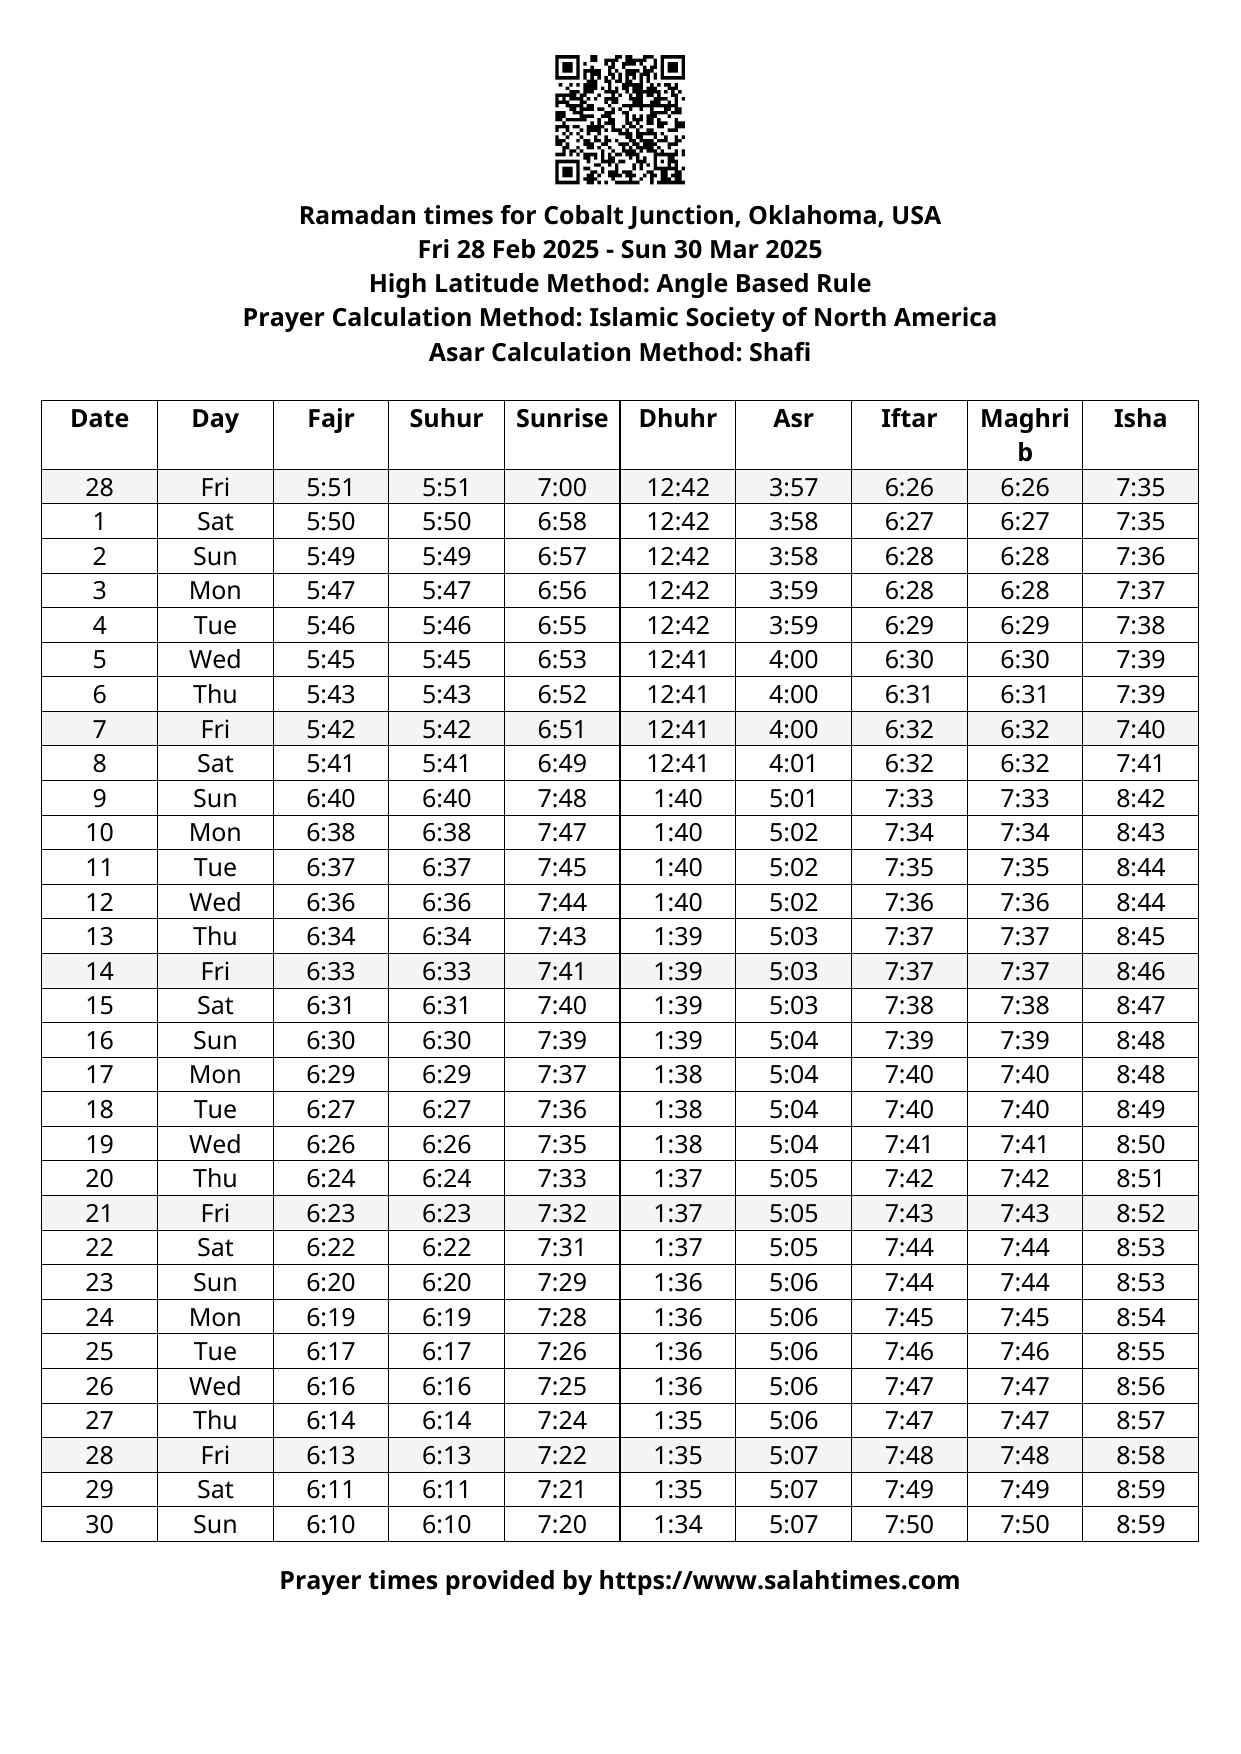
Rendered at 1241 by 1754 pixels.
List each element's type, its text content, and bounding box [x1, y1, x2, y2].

table_cell 8:50 [1083, 1127, 1198, 1160]
table_cell 5:05 [736, 1196, 851, 1229]
table_cell 12 [42, 885, 157, 918]
table_cell 28 [42, 1438, 157, 1472]
table_cell 29 [42, 1473, 157, 1506]
table_cell 7:36 [1083, 539, 1198, 572]
table_cell 28 [42, 470, 157, 503]
table_cell 6:26 [968, 470, 1082, 503]
table_cell 1:38 [621, 1058, 735, 1091]
picture [542, 41, 699, 198]
table_cell 5:46 [389, 608, 504, 642]
table_cell 5:43 [274, 677, 388, 711]
table_cell 5:04 [736, 1092, 851, 1126]
table_cell 6:30 [852, 643, 967, 676]
table_cell 7:45 [505, 850, 619, 884]
table_cell 6:34 [274, 919, 388, 953]
table_cell 5:04 [736, 1023, 851, 1057]
table_cell 1:40 [621, 850, 735, 884]
table_cell 12:42 [621, 574, 735, 607]
table_cell 22 [42, 1231, 157, 1264]
table_cell 12:42 [621, 504, 735, 538]
table_cell 8:46 [1083, 954, 1198, 987]
table_cell 7:49 [852, 1473, 967, 1506]
table_cell Sat [158, 989, 273, 1022]
table_cell 21 [42, 1196, 157, 1229]
table_cell 7:41 [505, 954, 619, 987]
table_cell 6:31 [389, 989, 504, 1022]
table_cell 6:32 [968, 746, 1082, 780]
table_cell 7:32 [505, 1196, 619, 1229]
table_cell 4:00 [736, 677, 851, 711]
table_cell 7:43 [968, 1196, 1082, 1229]
table_cell 6:34 [389, 919, 504, 953]
table_cell Tue [158, 1334, 273, 1368]
table_cell 3:58 [736, 504, 851, 538]
table_cell 6:51 [505, 712, 619, 745]
table_cell Sun [158, 1507, 273, 1541]
table_cell 7:45 [968, 1300, 1082, 1333]
table_cell Thu [158, 1404, 273, 1437]
table_cell 7:48 [852, 1438, 967, 1472]
table_cell 6:28 [852, 574, 967, 607]
table_cell 5:03 [736, 919, 851, 953]
table_cell 12:42 [621, 539, 735, 572]
table_cell 8:55 [1083, 1334, 1198, 1368]
table_cell 8:44 [1083, 885, 1198, 918]
table_cell 5:49 [274, 539, 388, 572]
table_cell 15 [42, 989, 157, 1022]
table_cell 1:36 [621, 1334, 735, 1368]
table_cell 6:32 [852, 712, 967, 745]
table_cell Fri [158, 954, 273, 987]
table_cell 7:38 [852, 989, 967, 1022]
table_cell 7:36 [852, 885, 967, 918]
table_cell 6:27 [852, 504, 967, 538]
table_cell 8:44 [1083, 850, 1198, 884]
table_cell 7:35 [505, 1127, 619, 1160]
table_cell 7:36 [505, 1092, 619, 1126]
table_cell 6:33 [274, 954, 388, 987]
table_cell 7:34 [968, 816, 1082, 849]
table_cell 6:31 [968, 677, 1082, 711]
table_cell 8:57 [1083, 1404, 1198, 1437]
table_cell 6:16 [389, 1369, 504, 1402]
table_cell 7:47 [505, 816, 619, 849]
table_cell 7:50 [852, 1507, 967, 1541]
table_header Asr [736, 401, 851, 469]
table_cell 4:01 [736, 746, 851, 780]
table_cell 1:38 [621, 1092, 735, 1126]
table_cell 7 [42, 712, 157, 745]
table_header Dhuhr [621, 401, 735, 469]
table_cell Wed [158, 885, 273, 918]
table_cell 5:05 [736, 1161, 851, 1195]
table_cell 6:14 [389, 1404, 504, 1437]
table_cell 6:49 [505, 746, 619, 780]
table_cell Sun [158, 539, 273, 572]
table_cell 7:45 [852, 1300, 967, 1333]
table_cell 7:43 [505, 919, 619, 953]
table_cell 26 [42, 1369, 157, 1402]
table_cell 5:06 [736, 1265, 851, 1299]
table_cell 6:16 [274, 1369, 388, 1402]
table_cell 7:44 [968, 1231, 1082, 1264]
table_cell 5:50 [389, 504, 504, 538]
table_cell Sun [158, 1023, 273, 1057]
table_cell Mon [158, 1058, 273, 1091]
table_cell 25 [42, 1334, 157, 1368]
table_cell 6:33 [389, 954, 504, 987]
table_cell 7:40 [968, 1092, 1082, 1126]
table_cell 1:37 [621, 1196, 735, 1229]
table_cell 7:36 [968, 885, 1082, 918]
table_cell 3:59 [736, 574, 851, 607]
table_cell 17 [42, 1058, 157, 1091]
table_cell 7:34 [852, 816, 967, 849]
table_cell 13 [42, 919, 157, 953]
table_cell 6:14 [274, 1404, 388, 1437]
table_cell 8:56 [1083, 1369, 1198, 1402]
table_cell Sun [158, 781, 273, 814]
table_cell 8:45 [1083, 919, 1198, 953]
table_cell 8:42 [1083, 781, 1198, 814]
table_cell 5:06 [736, 1404, 851, 1437]
table_cell 5:50 [274, 504, 388, 538]
table_cell 7:48 [968, 1438, 1082, 1472]
table_cell 7:44 [852, 1265, 967, 1299]
table_cell 7:44 [968, 1265, 1082, 1299]
table_cell 6:36 [274, 885, 388, 918]
table_cell 7:39 [1083, 677, 1198, 711]
table_cell 6:29 [274, 1058, 388, 1091]
table_cell 11 [42, 850, 157, 884]
table_cell 5:02 [736, 885, 851, 918]
table_cell 5:07 [736, 1507, 851, 1541]
table_cell 6:37 [274, 850, 388, 884]
table_cell 5:42 [389, 712, 504, 745]
table_cell 7:47 [852, 1369, 967, 1402]
table_cell 14 [42, 954, 157, 987]
table_header Isha [1083, 401, 1198, 469]
table_cell 4 [42, 608, 157, 642]
table_cell 6:22 [274, 1231, 388, 1264]
table_cell 6:27 [274, 1092, 388, 1126]
table_cell 6:28 [968, 539, 1082, 572]
table_cell 7:41 [968, 1127, 1082, 1160]
table_cell 1:39 [621, 989, 735, 1022]
table_header Date [42, 401, 157, 469]
table_cell 7:26 [505, 1334, 619, 1368]
table_cell 7:50 [968, 1507, 1082, 1541]
table_cell 6:24 [389, 1161, 504, 1195]
table_cell 3:59 [736, 608, 851, 642]
table_cell 6:56 [505, 574, 619, 607]
table_header Iftar [852, 401, 967, 469]
table_cell 6:53 [505, 643, 619, 676]
table_cell 12:41 [621, 746, 735, 780]
table_cell Fri [158, 1438, 273, 1472]
table_cell Tue [158, 850, 273, 884]
table_cell 4:00 [736, 712, 851, 745]
table_cell 19 [42, 1127, 157, 1160]
table_cell 12:42 [621, 470, 735, 503]
table_cell 7:40 [852, 1058, 967, 1091]
table_cell Sat [158, 1473, 273, 1506]
table_cell 5:45 [389, 643, 504, 676]
table_cell 6:40 [389, 781, 504, 814]
table_cell 1:37 [621, 1161, 735, 1195]
table_header Suhur [389, 401, 504, 469]
table_cell 1:36 [621, 1265, 735, 1299]
table_cell 5:03 [736, 989, 851, 1022]
table_cell 3:57 [736, 470, 851, 503]
table_cell 6:20 [389, 1265, 504, 1299]
table_cell 5:02 [736, 816, 851, 849]
table_cell 18 [42, 1092, 157, 1126]
table_cell 5:07 [736, 1473, 851, 1506]
table_cell 6:31 [852, 677, 967, 711]
table_cell 1:37 [621, 1231, 735, 1264]
table_cell 5:51 [389, 470, 504, 503]
table_cell 1:39 [621, 919, 735, 953]
table_cell 6:37 [389, 850, 504, 884]
table_cell 8:48 [1083, 1058, 1198, 1091]
table_cell 6:29 [389, 1058, 504, 1091]
table_cell 6:29 [968, 608, 1082, 642]
table_cell 7:37 [505, 1058, 619, 1091]
table_cell Tue [158, 1092, 273, 1126]
table_cell 7:24 [505, 1404, 619, 1437]
table_cell 5:43 [389, 677, 504, 711]
table_cell 6:52 [505, 677, 619, 711]
table_cell 7:20 [505, 1507, 619, 1541]
table_header Day [158, 401, 273, 469]
table_cell 5:47 [274, 574, 388, 607]
table_cell 6:10 [274, 1507, 388, 1541]
table_cell 7:35 [1083, 504, 1198, 538]
table_cell 1:40 [621, 816, 735, 849]
table_cell 7:39 [505, 1023, 619, 1057]
table_cell 6:26 [389, 1127, 504, 1160]
table_cell 6:38 [274, 816, 388, 849]
table_cell 1:38 [621, 1127, 735, 1160]
table_cell 6:30 [274, 1023, 388, 1057]
table_cell 6:57 [505, 539, 619, 572]
table_cell 6:29 [852, 608, 967, 642]
table_cell 23 [42, 1265, 157, 1299]
table_cell 7:43 [852, 1196, 967, 1229]
table_cell 6:32 [968, 712, 1082, 745]
table_cell 5:03 [736, 954, 851, 987]
table_cell 7:39 [968, 1023, 1082, 1057]
table_cell 8:51 [1083, 1161, 1198, 1195]
table_cell 6:22 [389, 1231, 504, 1264]
table_cell 6:27 [389, 1092, 504, 1126]
table_cell 6:55 [505, 608, 619, 642]
table_cell Mon [158, 1300, 273, 1333]
table_cell 1 [42, 504, 157, 538]
table_cell 24 [42, 1300, 157, 1333]
table_cell 6:40 [274, 781, 388, 814]
table_cell Wed [158, 643, 273, 676]
table_cell 6:11 [274, 1473, 388, 1506]
table_cell Wed [158, 1127, 273, 1160]
table_cell Mon [158, 816, 273, 849]
table_cell 7:33 [505, 1161, 619, 1195]
table_cell 3 [42, 574, 157, 607]
text Ramadan times for Cobalt Junction, Oklahoma, USA [42, 198, 1198, 232]
text Prayer times provided by https://www.salahtimes.com [42, 1563, 1198, 1597]
table_cell 7:47 [852, 1404, 967, 1437]
table_cell 7:35 [968, 850, 1082, 884]
table_cell 5:07 [736, 1438, 851, 1472]
table_cell Fri [158, 1196, 273, 1229]
table_cell 7:40 [1083, 712, 1198, 745]
table_cell 6:36 [389, 885, 504, 918]
table_cell 6:17 [389, 1334, 504, 1368]
table_cell 6:38 [389, 816, 504, 849]
table_cell 5:02 [736, 850, 851, 884]
table_cell 6:28 [852, 539, 967, 572]
table_cell 6:13 [389, 1438, 504, 1472]
table_cell 7:21 [505, 1473, 619, 1506]
table_cell 7:40 [505, 989, 619, 1022]
table_cell 1:35 [621, 1438, 735, 1472]
text Asar Calculation Method: Shafi [42, 334, 1198, 368]
table_cell 5:05 [736, 1231, 851, 1264]
table_cell 6:11 [389, 1473, 504, 1506]
table_cell 6:26 [274, 1127, 388, 1160]
table_cell 7:37 [852, 954, 967, 987]
table_cell 7:47 [968, 1369, 1082, 1402]
table_cell 8:58 [1083, 1438, 1198, 1472]
table_cell 7:35 [1083, 470, 1198, 503]
table_cell 7:46 [968, 1334, 1082, 1368]
table_cell Fri [158, 470, 273, 503]
text Prayer Calculation Method: Islamic Society of North America [42, 300, 1198, 334]
table_cell 6:27 [968, 504, 1082, 538]
table_cell 5 [42, 643, 157, 676]
table_cell 7:25 [505, 1369, 619, 1402]
table_cell 12:41 [621, 712, 735, 745]
table_cell 8:53 [1083, 1265, 1198, 1299]
table_cell 6:26 [852, 470, 967, 503]
table_cell Fri [158, 712, 273, 745]
table_cell 7:28 [505, 1300, 619, 1333]
table_cell Tue [158, 608, 273, 642]
table_cell 5:04 [736, 1127, 851, 1160]
table_cell 6:20 [274, 1265, 388, 1299]
table_cell 7:42 [968, 1161, 1082, 1195]
table_cell 7:40 [852, 1092, 967, 1126]
table_header Maghrib [968, 401, 1082, 469]
table_cell 1:35 [621, 1473, 735, 1506]
table_cell 12:42 [621, 608, 735, 642]
table_cell 7:42 [852, 1161, 967, 1195]
table_cell 1:36 [621, 1300, 735, 1333]
table_cell 27 [42, 1404, 157, 1437]
table_cell 7:35 [852, 850, 967, 884]
table_cell 7:41 [852, 1127, 967, 1160]
table_cell Thu [158, 677, 273, 711]
table_cell 6:17 [274, 1334, 388, 1368]
table_cell 16 [42, 1023, 157, 1057]
table_cell 6:31 [274, 989, 388, 1022]
table_cell 7:37 [968, 919, 1082, 953]
table_cell 5:45 [274, 643, 388, 676]
table_cell Sun [158, 1265, 273, 1299]
table_cell 6:23 [389, 1196, 504, 1229]
text Fri 28 Feb 2025 - Sun 30 Mar 2025 [42, 232, 1198, 266]
table_cell 6:13 [274, 1438, 388, 1472]
table_cell Thu [158, 919, 273, 953]
table_cell 5:06 [736, 1369, 851, 1402]
table_cell 30 [42, 1507, 157, 1541]
table_cell 7:49 [968, 1473, 1082, 1506]
table_cell 20 [42, 1161, 157, 1195]
table_cell 6 [42, 677, 157, 711]
table_cell 7:46 [852, 1334, 967, 1368]
table_cell 6:30 [389, 1023, 504, 1057]
table_cell 8:52 [1083, 1196, 1198, 1229]
table_cell 7:38 [1083, 608, 1198, 642]
table_cell 7:22 [505, 1438, 619, 1472]
table_cell 6:23 [274, 1196, 388, 1229]
table_cell 5:47 [389, 574, 504, 607]
table_cell 7:44 [852, 1231, 967, 1264]
table_cell 8:43 [1083, 816, 1198, 849]
table_cell 5:51 [274, 470, 388, 503]
table_cell 12:41 [621, 643, 735, 676]
table_cell 10 [42, 816, 157, 849]
table_cell 5:49 [389, 539, 504, 572]
table_cell 8:48 [1083, 1023, 1198, 1057]
table_cell Sat [158, 504, 273, 538]
table_cell 9 [42, 781, 157, 814]
table_cell 5:42 [274, 712, 388, 745]
table_cell 1:40 [621, 781, 735, 814]
table_cell Sat [158, 746, 273, 780]
table_cell 7:33 [852, 781, 967, 814]
table_cell 5:46 [274, 608, 388, 642]
table_cell Thu [158, 1161, 273, 1195]
table_cell 8:54 [1083, 1300, 1198, 1333]
table_cell 7:29 [505, 1265, 619, 1299]
table_cell 7:37 [852, 919, 967, 953]
table_cell 8:59 [1083, 1473, 1198, 1506]
table_cell 7:47 [968, 1404, 1082, 1437]
table_cell 7:40 [968, 1058, 1082, 1091]
table_cell 8:49 [1083, 1092, 1198, 1126]
table_cell 6:10 [389, 1507, 504, 1541]
table_cell 3:58 [736, 539, 851, 572]
table_header Fajr [274, 401, 388, 469]
table_cell 1:34 [621, 1507, 735, 1541]
table_cell 1:35 [621, 1404, 735, 1437]
table_cell 7:37 [1083, 574, 1198, 607]
table_cell 5:06 [736, 1334, 851, 1368]
table_cell 5:04 [736, 1058, 851, 1091]
table_cell 5:01 [736, 781, 851, 814]
table_cell 12:41 [621, 677, 735, 711]
table_cell 7:41 [1083, 746, 1198, 780]
table_cell Wed [158, 1369, 273, 1402]
table_cell 6:24 [274, 1161, 388, 1195]
table_cell Sat [158, 1231, 273, 1264]
table_cell 7:38 [968, 989, 1082, 1022]
table_cell 6:30 [968, 643, 1082, 676]
table_cell 7:31 [505, 1231, 619, 1264]
table_cell 7:00 [505, 470, 619, 503]
table_cell 5:41 [274, 746, 388, 780]
table_cell 1:40 [621, 885, 735, 918]
table_cell 8:47 [1083, 989, 1198, 1022]
table_cell 5:41 [389, 746, 504, 780]
table_cell 5:06 [736, 1300, 851, 1333]
table_cell 6:32 [852, 746, 967, 780]
table_cell 7:44 [505, 885, 619, 918]
table_header Sunrise [505, 401, 619, 469]
table_cell 6:19 [389, 1300, 504, 1333]
table_cell 7:37 [968, 954, 1082, 987]
table_cell 6:19 [274, 1300, 388, 1333]
table_cell 7:33 [968, 781, 1082, 814]
table_cell 1:39 [621, 1023, 735, 1057]
table_cell 8:53 [1083, 1231, 1198, 1264]
table_cell 7:48 [505, 781, 619, 814]
table_cell 2 [42, 539, 157, 572]
table_cell 6:58 [505, 504, 619, 538]
table_cell 1:39 [621, 954, 735, 987]
table_cell Mon [158, 574, 273, 607]
table_cell 8 [42, 746, 157, 780]
table_cell 4:00 [736, 643, 851, 676]
table_cell 7:39 [852, 1023, 967, 1057]
text High Latitude Method: Angle Based Rule [42, 266, 1198, 300]
table_cell 1:36 [621, 1369, 735, 1402]
table_cell 6:28 [968, 574, 1082, 607]
table_cell 8:59 [1083, 1507, 1198, 1541]
table_cell 7:39 [1083, 643, 1198, 676]
